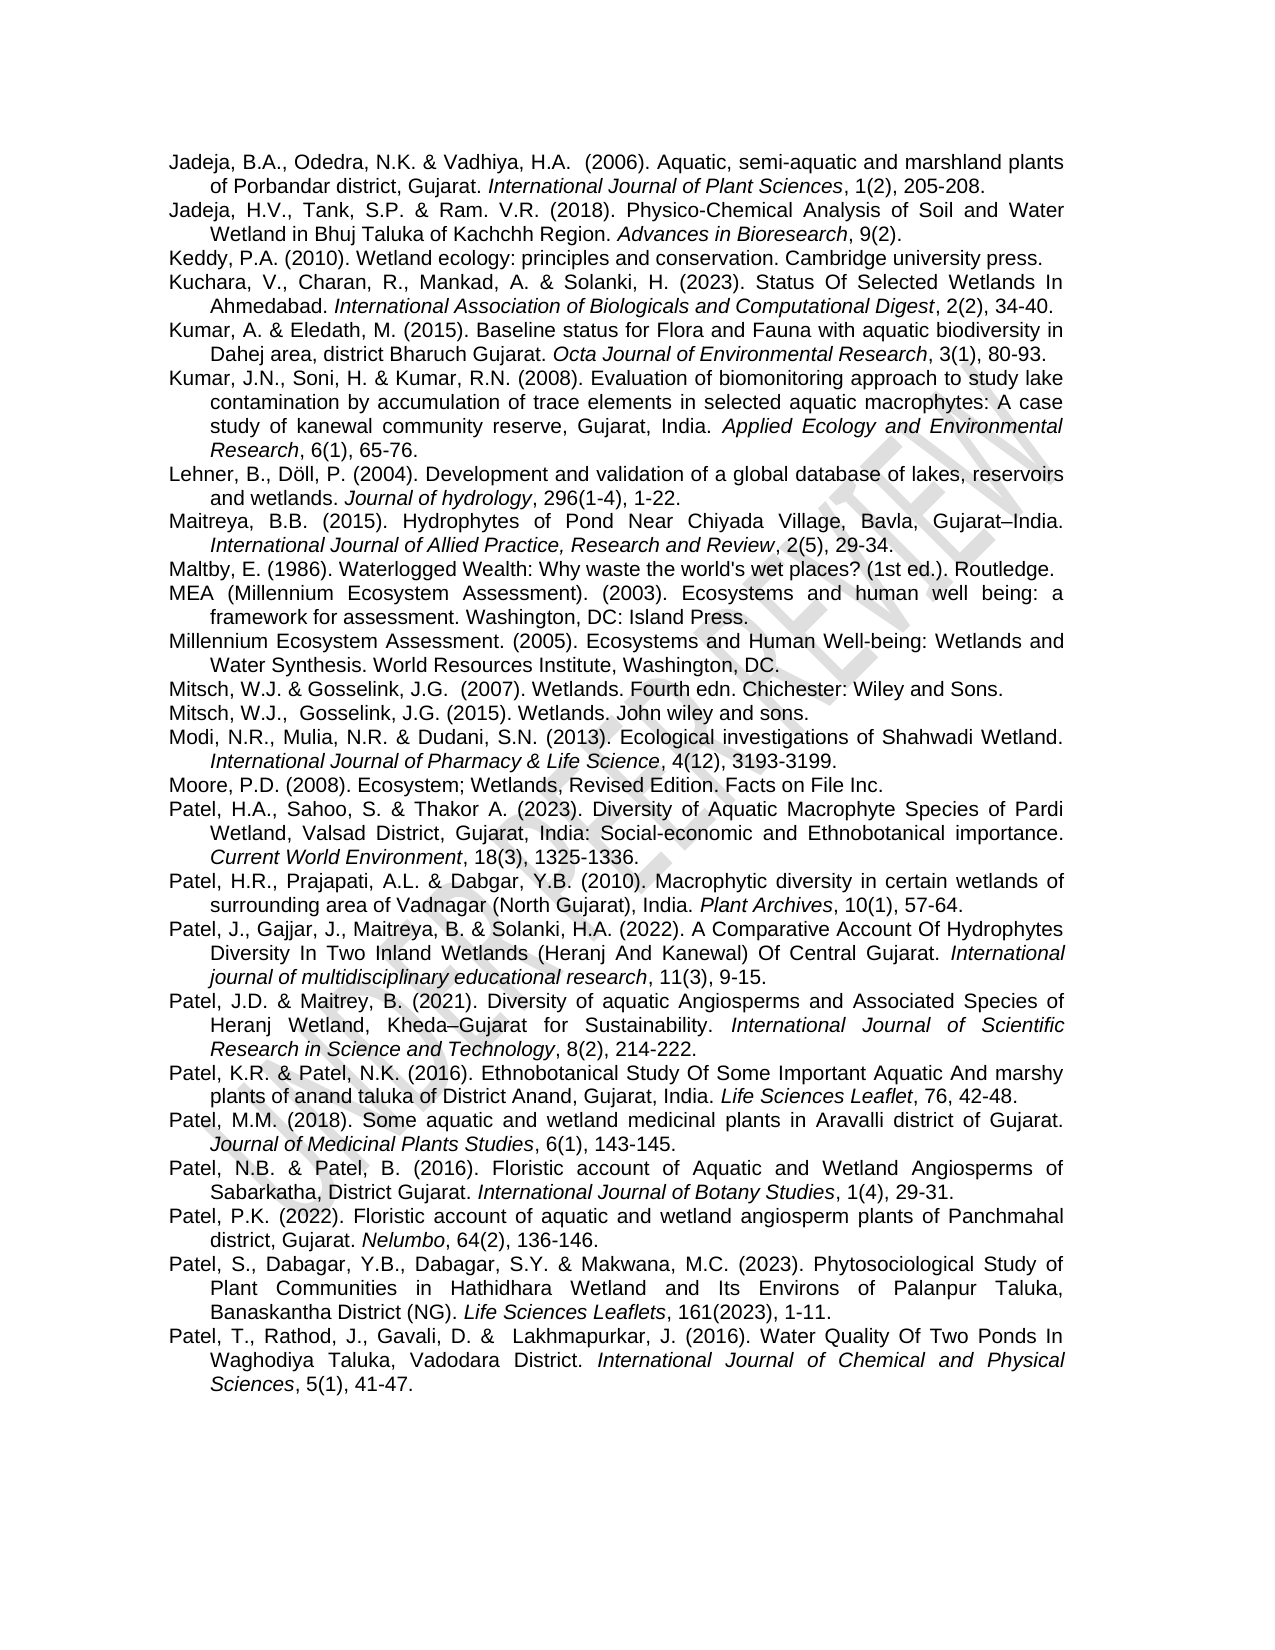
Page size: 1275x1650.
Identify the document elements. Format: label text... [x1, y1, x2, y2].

text Kumar, A. & Eledath, M. (2015). Baseline status for Flora and Fauna with aquatic biodiversity in Dahej area, district Bharuch Gujarat. Octa Journal of Environmental Research, 3(1), 80-93. [169, 318, 1065, 366]
text MEA (Millennium Ecosystem Assessment). (2003). Ecosystems and human well being: a framework for assessment. Washington, DC: Island Press. [169, 581, 1065, 629]
text Patel, H.R., Prajapati, A.L. & Dabgar, Y.B. (2010). Macrophytic diversity in certain wetlands of surrounding area of Vadnagar (North Gujarat), India. Plant Archives, 10(1), 57-64. [169, 869, 1065, 917]
text Patel, S., Dabagar, Y.B., Dabagar, S.Y. & Makwana, M.C. (2023). Phytosociological Study of Plant Communities in Hathidhara Wetland and Its Environs of Palanpur Taluka, Banaskantha District (NG). Life Sciences Leaflets, 161(2023), 1-11. [169, 1252, 1065, 1324]
text Patel, K.R. & Patel, N.K. (2016). Ethnobotanical Study Of Some Important Aquatic And marshy plants of anand taluka of District Anand, Gujarat, India. Life Sciences Leaflet, 76, 42-48. [169, 1060, 1065, 1108]
text Millennium Ecosystem Assessment. (2005). Ecosystems and Human Well-being: Wetlands and Water Synthesis. World Resources Institute, Washington, DC. [169, 629, 1065, 677]
text Patel, T., Rathod, J., Gavali, D. & Lakhmapurkar, J. (2016). Water Quality Of Two Ponds In Waghodiya Taluka, Vadodara District. International Journal of Chemical and Physical Sciences, 5(1), 41-47. [169, 1324, 1065, 1396]
text Patel, P.K. (2022). Floristic account of aquatic and wetland angiosperm plants of Panchmahal district, Gujarat. Nelumbo, 64(2), 136-146. [169, 1204, 1065, 1252]
text Jadeja, B.A., Odedra, N.K. & Vadhiya, H.A. (2006). Aquatic, semi-aquatic and marshland plants of Porbandar district, Gujarat. International Journal of Plant Sciences, 1(2), 205-208. [169, 150, 1065, 198]
text Jadeja, H.V., Tank, S.P. & Ram. V.R. (2018). Physico-Chemical Analysis of Soil and Water Wetland in Bhuj Taluka of Kachchh Region. Advances in Bioresearch, 9(2). [169, 198, 1065, 246]
text Maitreya, B.B. (2015). Hydrophytes of Pond Near Chiyada Village, Bavla, Gujarat–India. International Journal of Allied Practice, Research and Review, 2(5), 29-34. [169, 509, 1065, 557]
text Patel, N.B. & Patel, B. (2016). Floristic account of Aquatic and Wetland Angiosperms of Sabarkatha, District Gujarat. International Journal of Botany Studies, 1(4), 29-31. [169, 1156, 1065, 1204]
text Kuchara, V., Charan, R., Mankad, A. & Solanki, H. (2023). Status Of Selected Wetlands In Ahmedabad. International Association of Biologicals and Computational Digest, 2(2), 34-40. [169, 270, 1065, 318]
text Maltby, E. (1986). Waterlogged Wealth: Why waste the world's wet places? (1st ed.). Routledge. [169, 557, 1065, 581]
text Patel, J.D. & Maitrey, B. (2021). Diversity of aquatic Angiosperms and Associated Species of Heranj Wetland, Kheda–Gujarat for Sustainability. International Journal of Scientific Research in Science and Technology, 8(2), 214-222. [169, 988, 1065, 1060]
text Lehner, B., Döll, P. (2004). Development and validation of a global database of lakes, reservoirs and wetlands. Journal of hydrology, 296(1-4), 1-22. [169, 461, 1065, 509]
text Mitsch, W.J., Gosselink, J.G. (2015). Wetlands. John wiley and sons. [169, 701, 1065, 725]
text Patel, M.M. (2018). Some aquatic and wetland medicinal plants in Aravalli district of Gujarat. Journal of Medicinal Plants Studies, 6(1), 143-145. [169, 1108, 1065, 1156]
text Keddy, P.A. (2010). Wetland ecology: principles and conservation. Cambridge university press. [169, 246, 1065, 270]
text Patel, J., Gajjar, J., Maitreya, B. & Solanki, H.A. (2022). A Comparative Account Of Hydrophytes Diversity In Two Inland Wetlands (Heranj And Kanewal) Of Central Gujarat. International journal of multidisciplinary educational research, 11(3), 9-15. [169, 917, 1065, 988]
text Patel, H.A., Sahoo, S. & Thakor A. (2023). Diversity of Aquatic Macrophyte Species of Pardi Wetland, Valsad District, Gujarat, India: Social-economic and Ethnobotanical importance. Current World Environment, 18(3), 1325-1336. [169, 797, 1065, 869]
text Modi, N.R., Mulia, N.R. & Dudani, S.N. (2013). Ecological investigations of Shahwadi Wetland. International Journal of Pharmacy & Life Science, 4(12), 3193-3199. [169, 725, 1065, 773]
text Moore, P.D. (2008). Ecosystem; Wetlands, Revised Edition. Facts on File Inc. [169, 773, 1065, 797]
text Kumar, J.N., Soni, H. & Kumar, R.N. (2008). Evaluation of biomonitoring approach to study lake contamination by accumulation of trace elements in selected aquatic macrophytes: A case study of kanewal community reserve, Gujarat, India. Applied Ecology and Environmental Research, 6(1), 65-76. [169, 366, 1065, 461]
text Mitsch, W.J. & Gosselink, J.G. (2007). Wetlands. Fourth edn. Chichester: Wiley and Sons. [169, 677, 1065, 701]
